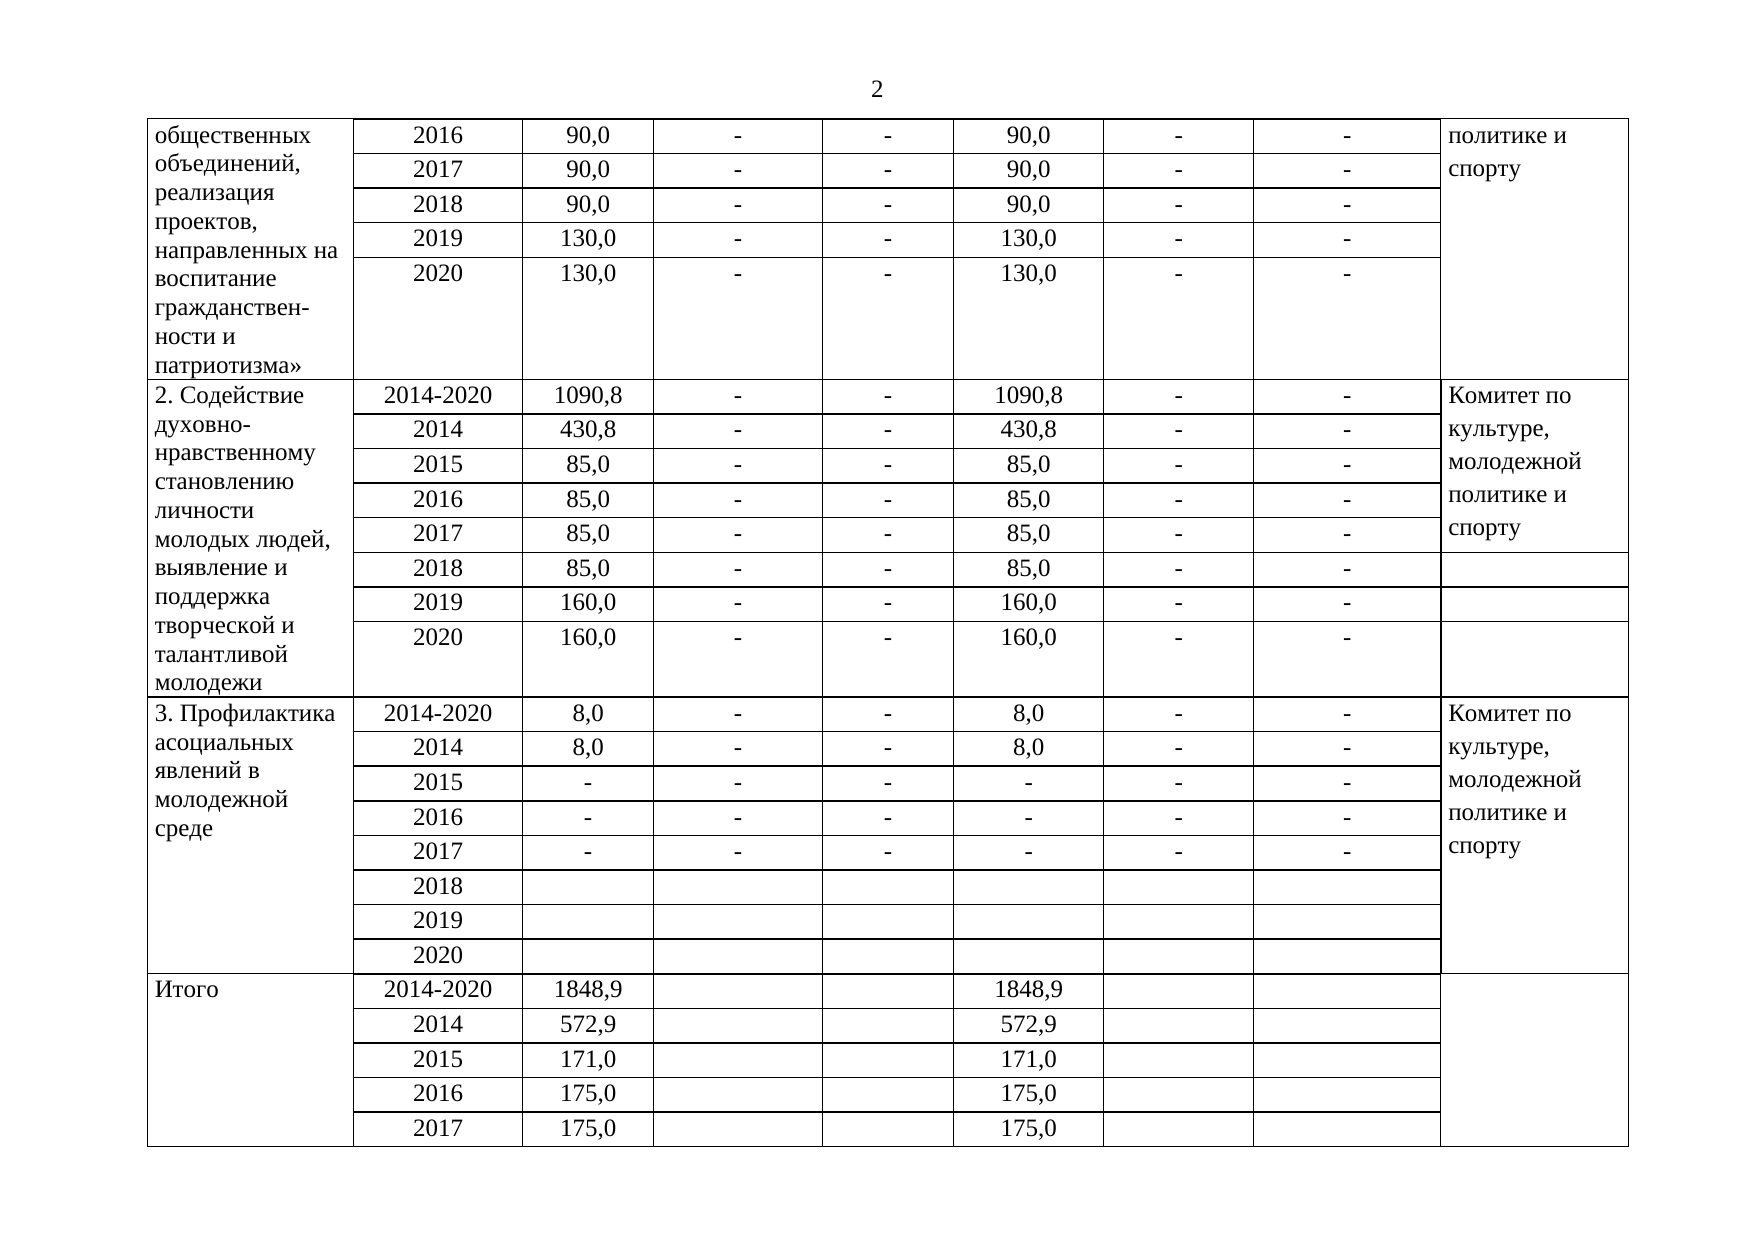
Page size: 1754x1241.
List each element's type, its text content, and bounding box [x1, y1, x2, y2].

table_cell 175,0 [523, 1078, 653, 1111]
table_cell 3. Профилактика асоциальных явлений в молодежной среде [148, 698, 353, 973]
table_cell [1104, 1044, 1253, 1077]
table_cell [823, 1044, 953, 1077]
table_cell 572,9 [523, 1009, 653, 1042]
table_cell - [654, 698, 822, 731]
table_cell - [823, 154, 953, 187]
table_cell [823, 905, 953, 938]
table_cell - [523, 836, 653, 869]
table_cell 1848,9 [523, 975, 653, 1007]
table_cell - [1104, 553, 1253, 586]
table_cell - [1254, 223, 1440, 256]
table_cell - [1104, 802, 1253, 834]
table_cell - [654, 154, 822, 187]
table_cell - [823, 258, 953, 378]
table_cell 2014-2020 [354, 380, 522, 413]
table_cell 85,0 [523, 518, 653, 551]
table_cell 2014 [354, 732, 522, 765]
table_cell 1848,9 [954, 975, 1103, 1007]
table_cell 2019 [354, 588, 522, 621]
table_cell 90,0 [954, 154, 1103, 187]
table_cell - [823, 553, 953, 586]
table_cell 160,0 [954, 588, 1103, 621]
table_cell 2020 [354, 940, 522, 973]
table_cell 2018 [354, 553, 522, 586]
table_cell - [1254, 698, 1440, 731]
table_cell 85,0 [954, 449, 1103, 482]
table_cell - [1104, 258, 1253, 378]
table_cell [1254, 975, 1440, 1007]
table_cell - [654, 518, 822, 551]
table_cell - [954, 767, 1103, 800]
table_cell 90,0 [954, 120, 1103, 153]
table_cell 2014-2020 [354, 975, 522, 1007]
table_cell 2014 [354, 415, 522, 448]
table_cell - [654, 120, 822, 153]
table_cell - [1254, 154, 1440, 187]
table_cell - [1254, 836, 1440, 869]
table_cell 85,0 [523, 449, 653, 482]
table_cell 2017 [354, 154, 522, 187]
table_cell 160,0 [523, 622, 653, 696]
table_cell [1254, 905, 1440, 938]
table_cell 2019 [354, 223, 522, 256]
table_cell - [1254, 518, 1440, 551]
table_cell - [823, 223, 953, 256]
table_cell [654, 975, 822, 1007]
table_cell 430,8 [954, 415, 1103, 448]
table_cell [654, 905, 822, 938]
table_cell - [1254, 767, 1440, 800]
table_cell 2016 [354, 120, 522, 153]
table_cell 85,0 [954, 518, 1103, 551]
table_cell - [1254, 258, 1440, 378]
table_cell [654, 871, 822, 904]
table_cell - [1104, 189, 1253, 222]
table_cell [823, 1113, 953, 1146]
table_cell - [1104, 518, 1253, 551]
table_cell [823, 975, 953, 1007]
table_cell 2014 [354, 1009, 522, 1042]
table_cell 160,0 [954, 622, 1103, 696]
table_cell 2020 [354, 622, 522, 696]
table_cell - [654, 553, 822, 586]
table_cell - [823, 449, 953, 482]
table_cell Комитет по культуре, молодежной политике и спорту [1442, 698, 1628, 973]
table_cell 2015 [354, 767, 522, 800]
table_cell 2016 [354, 484, 522, 517]
table_cell [1441, 974, 1628, 1146]
table_cell [1254, 1078, 1440, 1111]
table_cell - [654, 767, 822, 800]
table_cell - [654, 258, 822, 378]
table_cell [654, 1044, 822, 1077]
table_cell [654, 940, 822, 973]
table_cell 130,0 [954, 223, 1103, 256]
table_cell [654, 1113, 822, 1146]
table_cell 171,0 [523, 1044, 653, 1077]
table_cell [654, 1009, 822, 1042]
table_cell - [654, 802, 822, 834]
table_cell - [654, 223, 822, 256]
table_cell - [654, 449, 822, 482]
table_cell - [823, 836, 953, 869]
table_cell - [654, 732, 822, 765]
table_cell - [954, 836, 1103, 869]
table_cell - [1104, 120, 1253, 153]
table_cell - [1104, 415, 1253, 448]
table_cell 2016 [354, 802, 522, 834]
table_cell 130,0 [523, 223, 653, 256]
table_cell - [823, 588, 953, 621]
table_cell 2019 [354, 905, 522, 938]
table_cell 130,0 [954, 258, 1103, 378]
table_cell [1442, 588, 1628, 621]
table_cell 8,0 [523, 698, 653, 731]
table_cell 2020 [354, 258, 522, 378]
table_cell 90,0 [523, 189, 653, 222]
table_cell - [823, 189, 953, 222]
table_cell 2014-2020 [354, 698, 522, 731]
table_cell - [823, 698, 953, 731]
table_cell 90,0 [523, 154, 653, 187]
table_cell 8,0 [523, 732, 653, 765]
table_cell 160,0 [523, 588, 653, 621]
table_cell 2018 [354, 871, 522, 904]
table_cell - [823, 415, 953, 448]
table_cell 8,0 [954, 732, 1103, 765]
table_cell 8,0 [954, 698, 1103, 731]
table_cell - [823, 767, 953, 800]
table_cell [1104, 940, 1253, 973]
table_cell - [823, 380, 953, 413]
table_cell 572,9 [954, 1009, 1103, 1042]
table_cell 90,0 [954, 189, 1103, 222]
table_cell [1254, 871, 1440, 904]
table_cell 175,0 [954, 1113, 1103, 1146]
table_cell - [1104, 223, 1253, 256]
table_cell - [954, 802, 1103, 834]
table_cell [1254, 940, 1440, 973]
table_cell 430,8 [523, 415, 653, 448]
table_cell 2017 [354, 836, 522, 869]
table_cell - [523, 767, 653, 800]
table_cell [823, 1009, 953, 1042]
table_cell - [1254, 380, 1440, 413]
table_cell 85,0 [523, 484, 653, 517]
table_cell - [1254, 732, 1440, 765]
table_cell - [823, 518, 953, 551]
table_cell [1254, 1009, 1440, 1042]
table_cell - [823, 484, 953, 517]
table_cell 2015 [354, 1044, 522, 1077]
table_cell [1442, 553, 1628, 586]
table_cell - [1254, 415, 1440, 448]
table_cell [1254, 1044, 1440, 1077]
table_cell - [1104, 767, 1253, 800]
table_cell - [1104, 380, 1253, 413]
table_cell [1254, 1113, 1440, 1146]
table_cell [1104, 905, 1253, 938]
table_cell 2. Содействие духовно-нравственному становлению личности молодых людей, выявление и поддержка творческой и талантливой молодежи [148, 380, 353, 696]
table_cell [823, 1078, 953, 1111]
table_cell - [1254, 622, 1440, 696]
table_cell [654, 1078, 822, 1111]
table_cell - [1254, 553, 1440, 586]
table_cell - [1104, 732, 1253, 765]
table_cell [1104, 871, 1253, 904]
table_cell - [654, 380, 822, 413]
table_cell - [823, 120, 953, 153]
table_cell [1442, 622, 1628, 696]
table_cell 85,0 [954, 553, 1103, 586]
table_cell [954, 905, 1103, 938]
table_cell - [1104, 588, 1253, 621]
table_cell - [654, 588, 822, 621]
table_cell 1090,8 [523, 380, 653, 413]
table_cell - [1104, 484, 1253, 517]
table_cell - [654, 189, 822, 222]
table_cell 1090,8 [954, 380, 1103, 413]
table_cell - [1104, 836, 1253, 869]
table_cell Итого [148, 974, 353, 1146]
table_cell [823, 940, 953, 973]
table_cell - [654, 622, 822, 696]
table_cell Комитет по культуре, молодежной политике и спорту [1442, 380, 1628, 551]
table_cell 2017 [354, 1113, 522, 1146]
table_cell - [1104, 698, 1253, 731]
table_cell 171,0 [954, 1044, 1103, 1077]
table_cell 175,0 [954, 1078, 1103, 1111]
table_cell - [1254, 449, 1440, 482]
table_cell 2018 [354, 189, 522, 222]
table_cell - [654, 484, 822, 517]
table_cell [523, 871, 653, 904]
table_cell 85,0 [954, 484, 1103, 517]
table_cell 2015 [354, 449, 522, 482]
table_cell - [1254, 189, 1440, 222]
table_cell - [823, 802, 953, 834]
table_cell [823, 871, 953, 904]
table_cell [523, 940, 653, 973]
table_cell - [1104, 449, 1253, 482]
table_cell - [654, 415, 822, 448]
table_cell - [1254, 588, 1440, 621]
table_cell 90,0 [523, 120, 653, 153]
table_cell 2017 [354, 518, 522, 551]
table_cell [954, 871, 1103, 904]
table_cell - [823, 732, 953, 765]
table_cell - [1254, 120, 1440, 153]
table_cell [954, 940, 1103, 973]
table_cell - [1254, 802, 1440, 834]
table_cell - [1104, 154, 1253, 187]
table_cell - [523, 802, 653, 834]
table_cell [1104, 1113, 1253, 1146]
table_cell - [654, 836, 822, 869]
table_cell 85,0 [523, 553, 653, 586]
table_cell - [1254, 484, 1440, 517]
table_cell [1104, 975, 1253, 1007]
table_cell - [1104, 622, 1253, 696]
table_cell - [823, 622, 953, 696]
table_cell 130,0 [523, 258, 653, 378]
table_cell 2016 [354, 1078, 522, 1111]
table_cell 175,0 [523, 1113, 653, 1146]
table_cell [523, 905, 653, 938]
table_cell [1104, 1009, 1253, 1042]
table_cell [1104, 1078, 1253, 1111]
